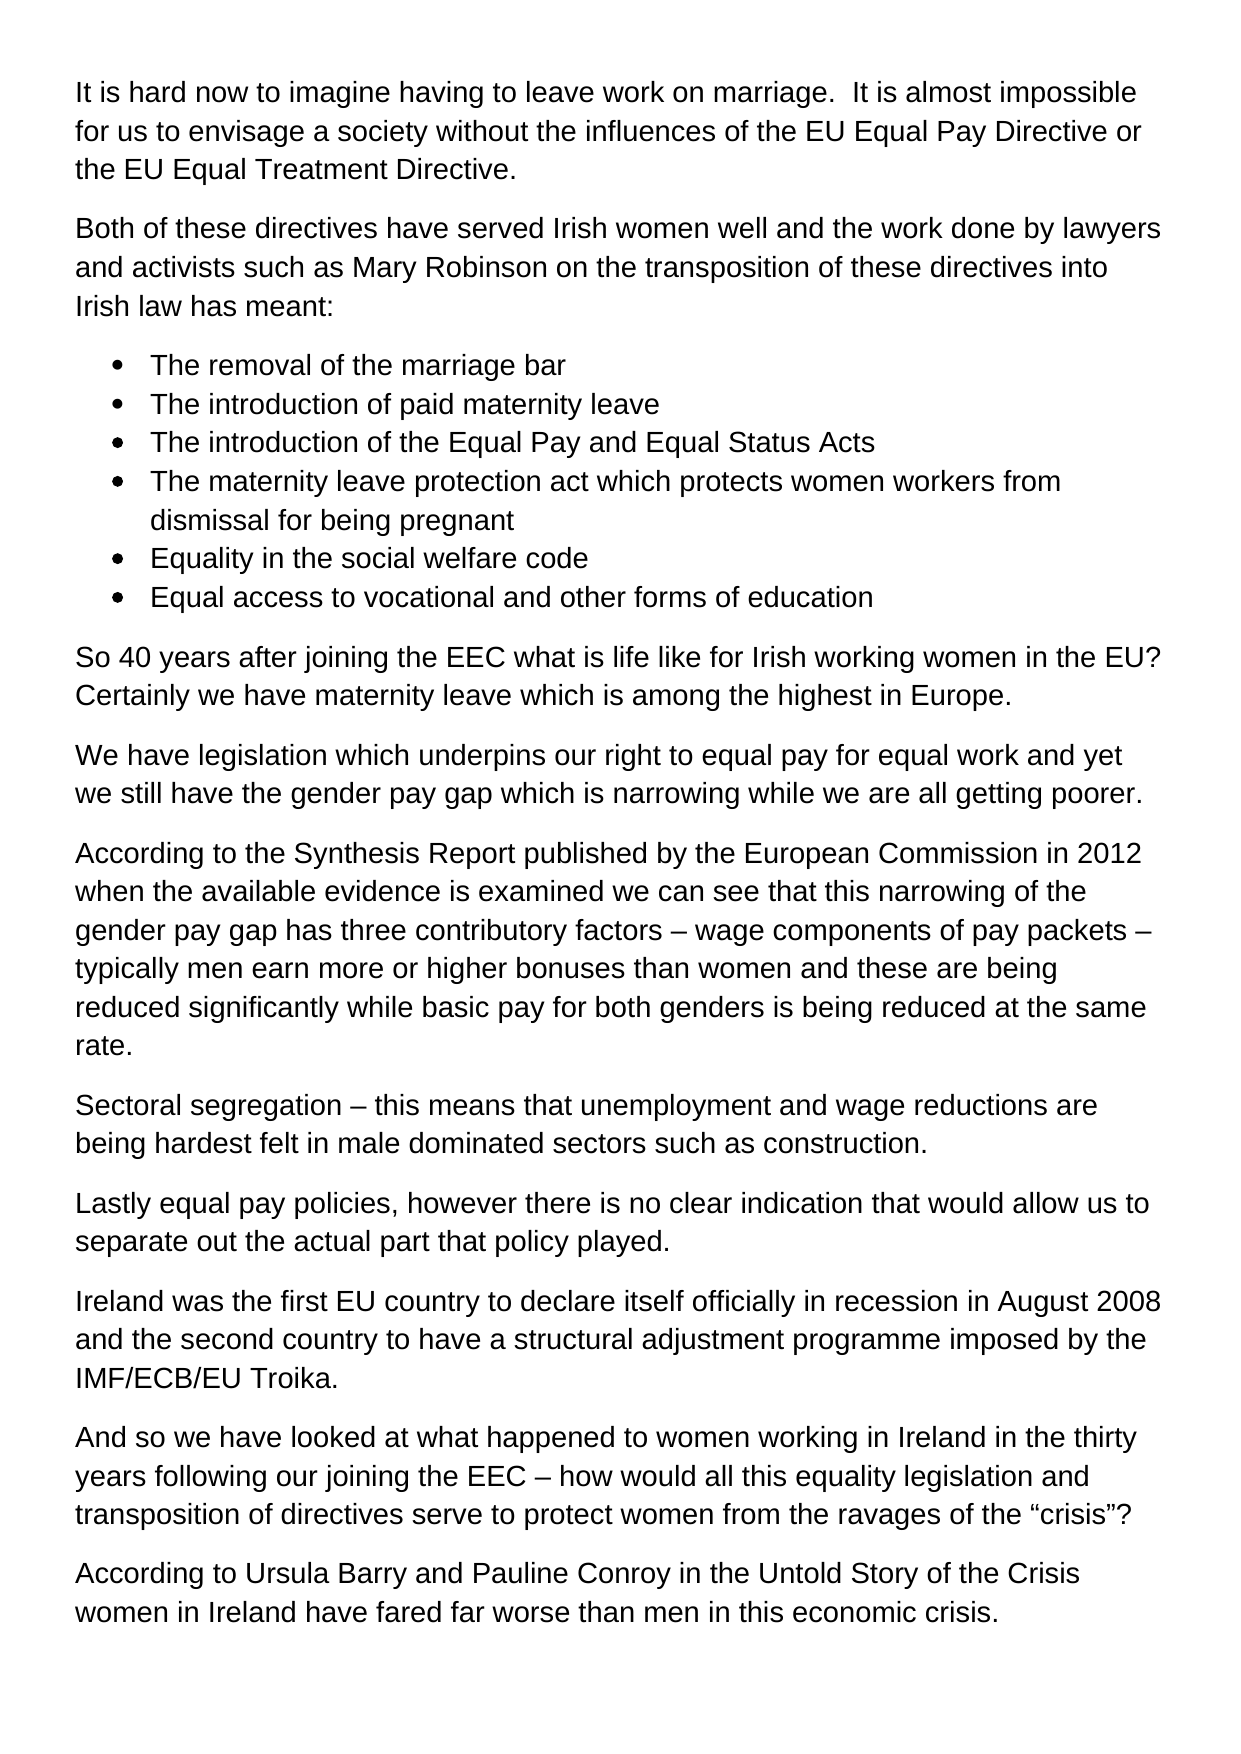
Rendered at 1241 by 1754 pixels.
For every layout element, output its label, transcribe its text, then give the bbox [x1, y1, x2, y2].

list The removal of the marriage bar [112, 348, 1165, 382]
text Lastly equal pay policies, however there is no clear indication that would allow us to separate out the actual part that policy played. [75, 1186, 1165, 1258]
list The maternity leave protection act which protects women workers from dismissal for being pregnant [112, 464, 1165, 536]
list Equality in the social welfare code [112, 541, 1165, 575]
text We have legislation which underpins our right to equal pay for equal work and yet we still have the gender pay gap which is narrowing while we are all getting poorer. [75, 738, 1165, 810]
text According to the Synthesis Report published by the European Commission in 2012 when the available evidence is examined we can see that this narrowing of the gender pay gap has three contributory factors – wage components of pay packets – typically men earn more or higher bonuses than women and these are being reduced significantly while basic pay for both genders is being reduced at the same rate. [75, 836, 1165, 1062]
text It is hard now to imagine having to leave work on marriage. It is almost impossible for us to envisage a society without the influences of the EU Equal Pay Directive or the EU Equal Treatment Directive. [75, 75, 1165, 186]
text Ireland was the first EU country to declare itself officially in recession in August 2008 and the second country to have a structural adjustment programme imposed by the IMF/ECB/EU Troika. [75, 1283, 1165, 1394]
text So 40 years after joining the EEC what is life like for Irish working women in the EU? Certainly we have maternity leave which is among the highest in Europe. [75, 640, 1165, 712]
text According to Ursula Barry and Pauline Conroy in the Untold Story of the Crisis women in Ireland have fared far worse than men in this economic crisis. [75, 1556, 1165, 1628]
text And so we have looked at what happened to women working in Ireland in the thirty years following our joining the EEC – how would all this equality legislation and transposition of directives serve to protect women from the ravages of the “crisis”? [75, 1420, 1165, 1531]
text Both of these directives have served Irish women well and the work done by lawyers and activists such as Mary Robinson on the transposition of these directives into Irish law has meant: [75, 211, 1165, 322]
list The introduction of the Equal Pay and Equal Status Acts [112, 425, 1165, 459]
list The introduction of paid maternity leave [112, 387, 1165, 420]
text Sectoral segregation – this means that unemployment and wage reductions are being hardest felt in male dominated sectors such as construction. [75, 1088, 1165, 1160]
list Equal access to vocational and other forms of education [112, 580, 1165, 614]
